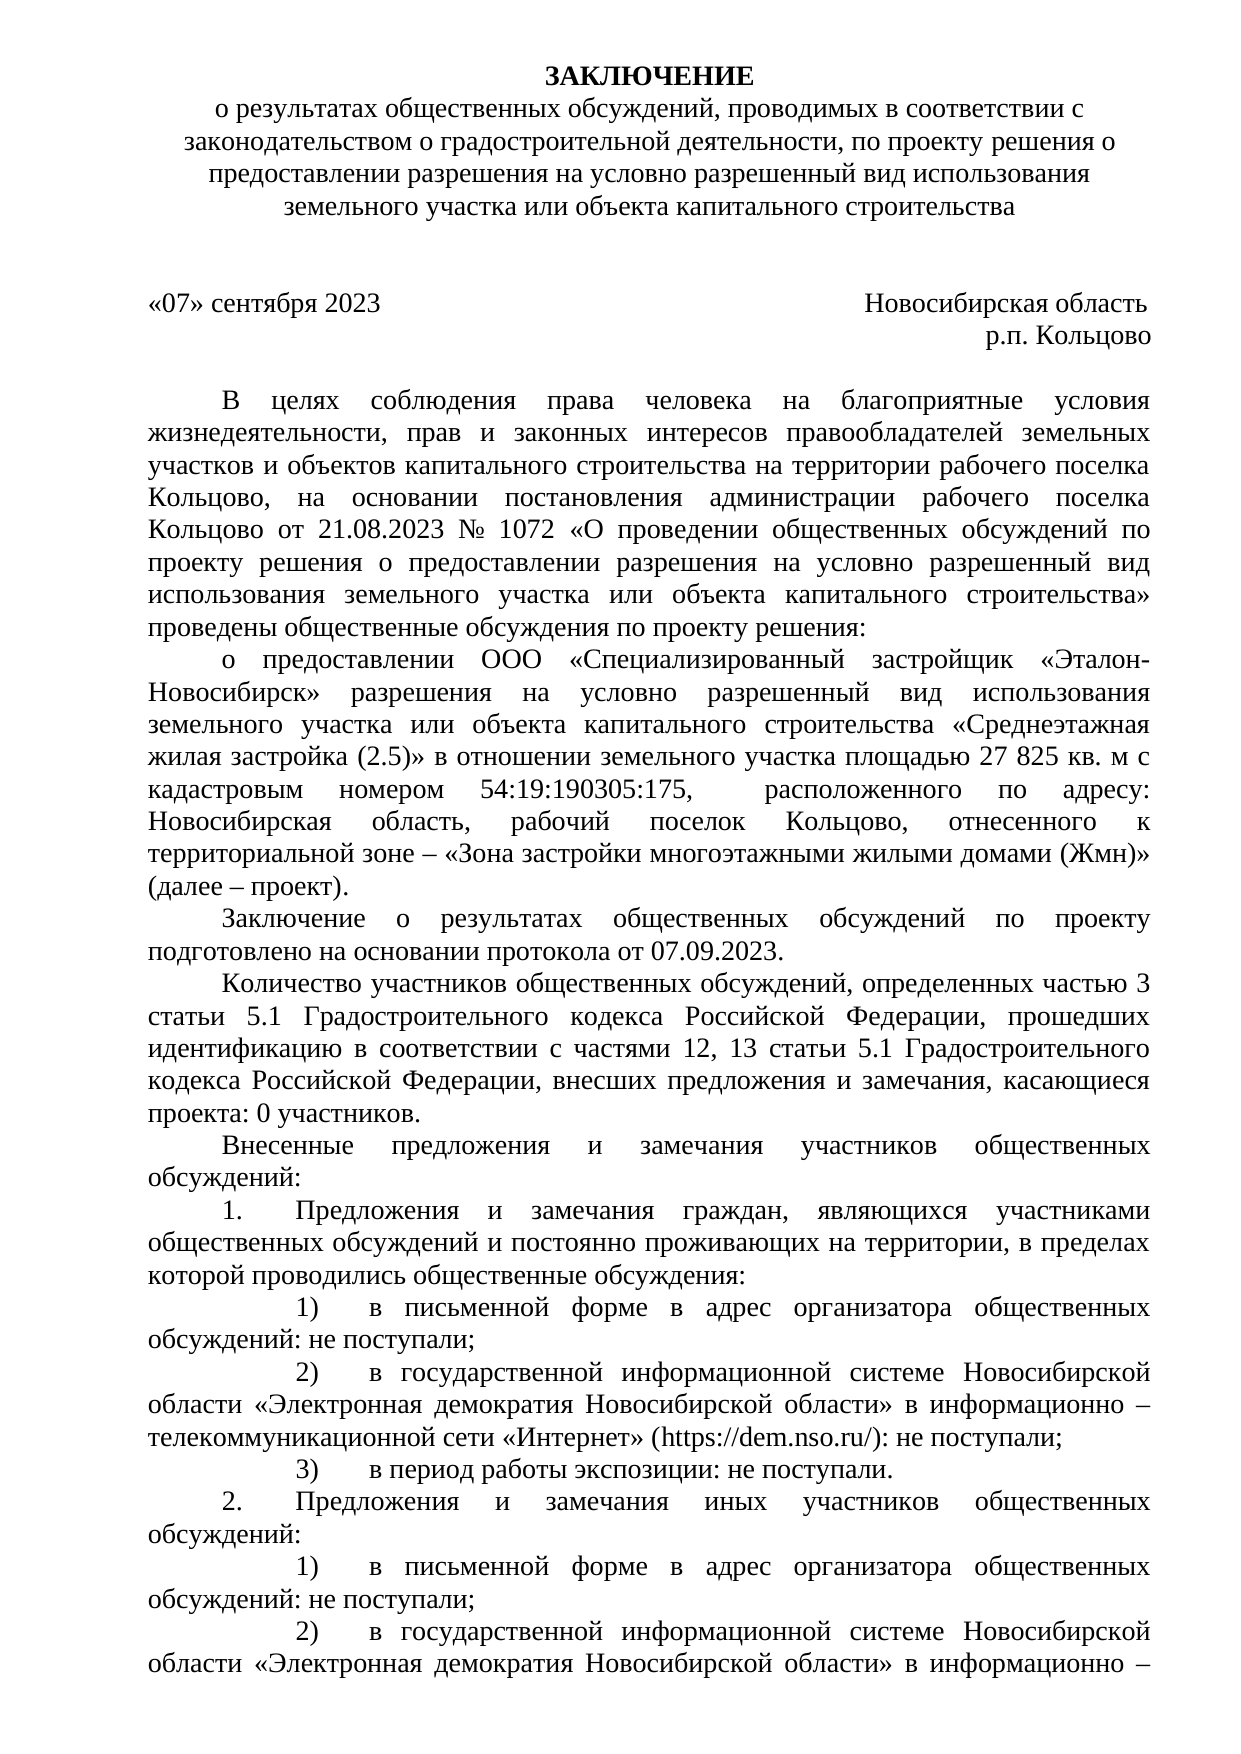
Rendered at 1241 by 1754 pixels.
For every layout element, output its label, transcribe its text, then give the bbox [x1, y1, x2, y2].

list в письменной форме в адрес организатора общественных обсуждений: не поступали; [148, 1290, 1152, 1355]
list Предложения и замечания иных участников общественных обсуждений: [148, 1484, 1152, 1549]
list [148, 1614, 1152, 1679]
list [148, 1452, 1152, 1484]
text Внесенные предложения и замечания участников общественных обсуждений: [148, 1128, 1152, 1193]
list в письменной форме в адрес организатора общественных обсуждений: не поступали; [148, 1549, 1152, 1614]
text Количество участников общественных обсуждений, определенных частью 3 статьи 5.1 Градостроительного кодекса Российской Федерации, прошедших идентификацию в соответствии с частями 12, 13 статьи 5.1 Градостроительного кодекса Российской Федерации, внесших предложения и замечания, касающиеся проекта: 0 участников. [148, 966, 1152, 1128]
text В целях соблюдения права человека на благоприятные условия жизнедеятельности, прав и законных интересов правообладателей земельных участков и объектов капитального строительства на территории рабочего поселка Кольцово, на основании постановления администрации рабочего поселка Кольцово от 21.08.2023 № 1072 «О проведении общественных обсуждений по проекту решения о предоставлении разрешения на условно разрешенный вид использования земельного участка или объекта капитального строительства» проведены общественные обсуждения по проекту решения: [148, 383, 1152, 642]
text Заключение о результатах общественных обсуждений по проекту подготовлено на основании протокола от 07.09.2023. [148, 901, 1152, 966]
text р.п. Кольцово [148, 318, 1152, 351]
text ЗАКЛЮЧЕНИЕ [148, 59, 1152, 91]
text «07» сентября 2023 Новосибирская область [148, 286, 1152, 318]
text о предоставлении ООО «Специализированный застройщик «Эталон-Новосибирск» разрешения на условно разрешенный вид использования земельного участка или объекта капитального строительства «Среднеэтажная жилая застройка (2.5)» в отношении земельного участка площадью 27 825 кв. м с кадастровым номером 54:19:190305:175, расположенного по адресу: Новосибирская область, рабочий поселок Кольцово, отнесенного к территориальной зоне – «Зона застройки многоэтажными жилыми домами (Жмн)» (далее – проект). [148, 642, 1152, 901]
text о результатах общественных обсуждений, проводимых в соответствии с законодательством о градостроительной деятельности, по проекту решения о предоставлении разрешения на условно разрешенный вид использования земельного участка или объекта капитального строительства [148, 91, 1152, 221]
list Предложения и замечания граждан, являющихся участниками общественных обсуждений и постоянно проживающих на территории, в пределах которой проводились общественные обсуждения: [148, 1193, 1152, 1290]
